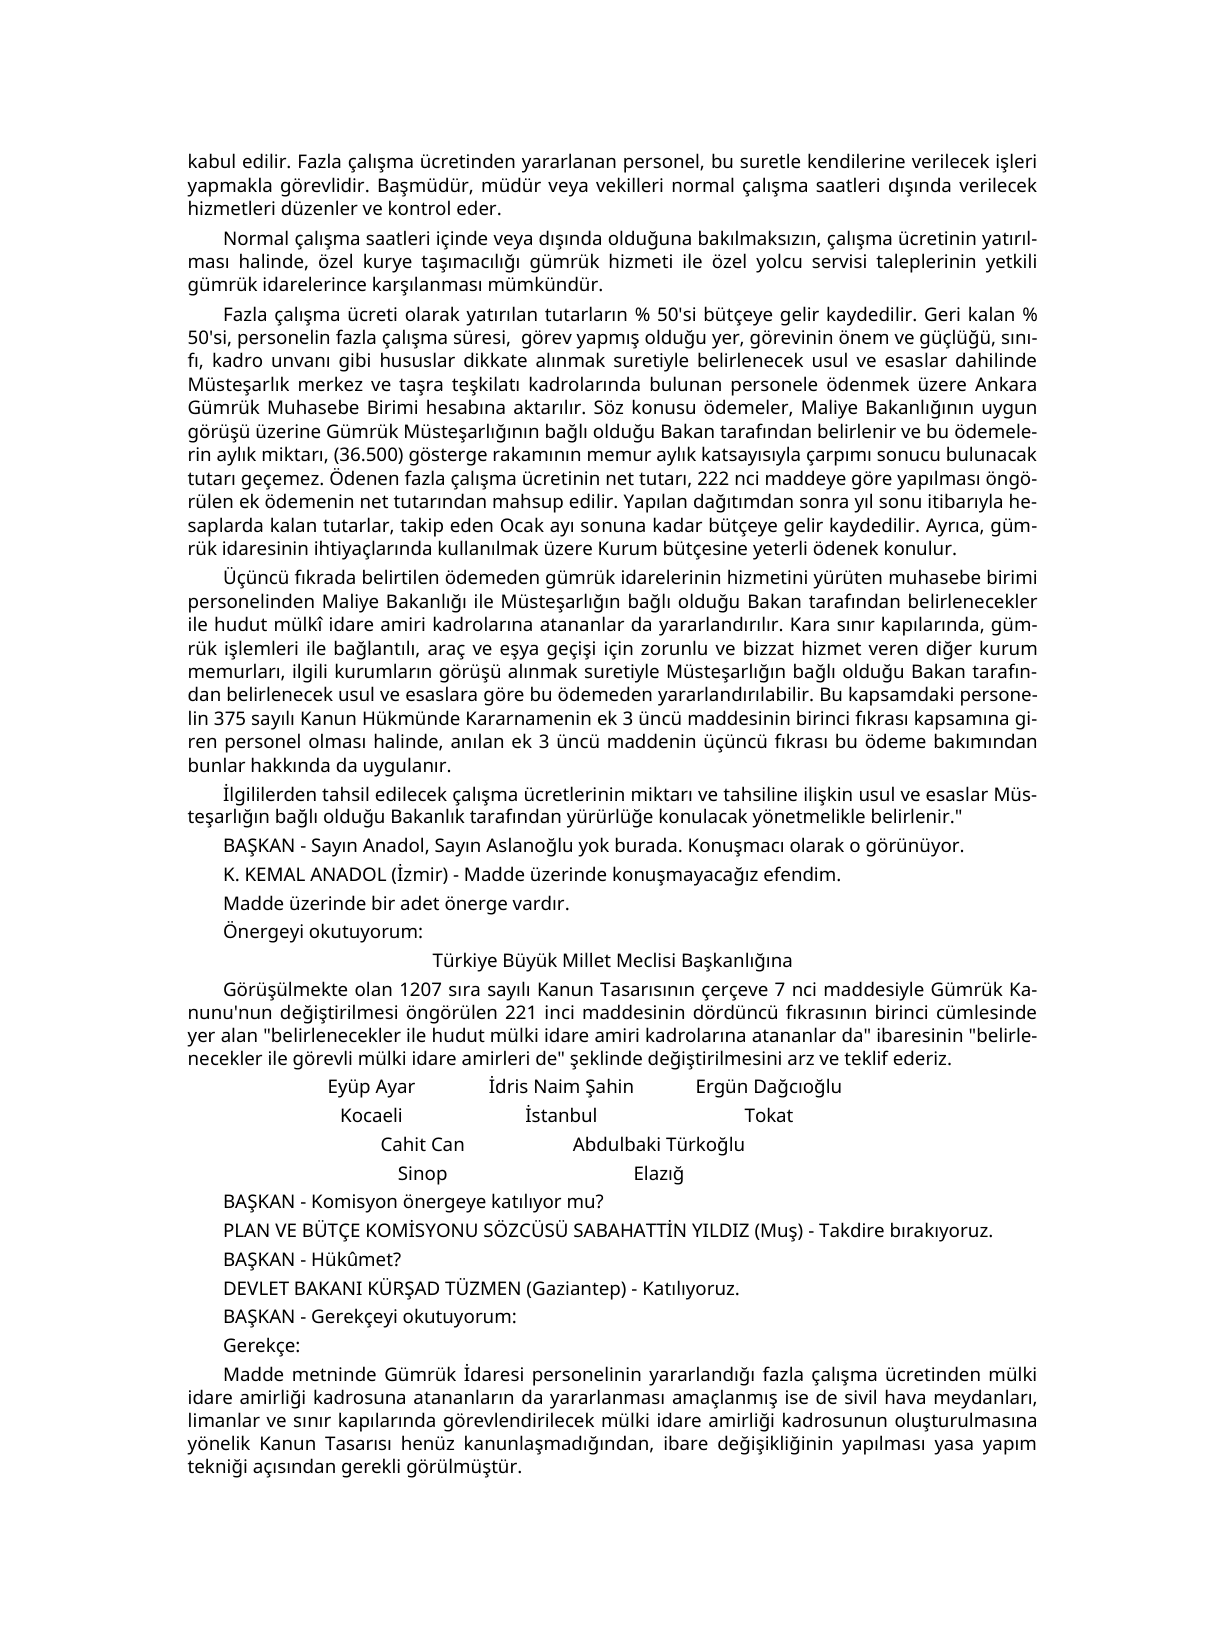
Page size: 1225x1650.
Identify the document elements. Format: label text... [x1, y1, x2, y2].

text DEVLET BAKANI KÜRŞAD TÜZMEN (Gaziantep) - Katılıyoruz. [187, 1277, 1037, 1300]
text BAŞKAN - Komisyon önergeye katılıyor mu? [187, 1191, 1037, 1213]
text Fazla çalışma ücreti olarak yatırılan tutarların % 50'si bütçeye gelir kaydedilir. Geri kalan % 50'si, personelin fazla çalışma süresi, görev yapmış olduğu yer, görevinin önem ve güçlüğü, sınıfı, kadro unvanı gibi hususlar dikkate alınmak suretiyle belirlenecek usul ve esaslar dahilinde Müsteşarlık merkez ve taşra teşkilatı kadrolarında bulunan personele ödenmek üzere Ankara Gümrük Muhasebe Birimi hesabına aktarılır. Söz konusu ödemeler, Maliye Bakanlığının uygun görüşü üzerine Gümrük Müsteşarlığının bağlı olduğu Bakan tarafından belirlenir ve bu ödemelerin aylık miktarı, (36.500) gösterge rakamının memur aylık katsayısıyla çarpımı sonucu bulunacak tutarı geçemez. Ödenen fazla çalışma ücretinin net tutarı, 222 nci maddeye göre yapılması öngörülen ek ödemenin net tutarından mahsup edilir. Yapılan dağıtımdan sonra yıl sonu itibarıyla hesaplarda kalan tutarlar, takip eden Ocak ayı sonuna kadar bütçeye gelir kaydedilir. Ayrıca, gümrük idaresinin ihtiyaçlarında kullanılmak üzere Kurum bütçesine yeterli ödenek konulur. [187, 302, 1037, 560]
text Cahit Can Abdulbaki Türkoğlu [187, 1133, 1037, 1156]
text Üçüncü fıkrada belirtilen ödemeden gümrük idarelerinin hizmetini yürüten muhasebe birimi personelinden Maliye Bakanlığı ile Müsteşarlığın bağlı olduğu Bakan tarafından belirlenecekler ile hudut mülkî idare amiri kadrolarına atananlar da yararlandırılır. Kara sınır kapılarında, gümrük işlemleri ile bağlantılı, araç ve eşya geçişi için zorunlu ve bizzat hizmet veren diğer kurum memurları, ilgili kurumların görüşü alınmak suretiyle Müsteşarlığın bağlı olduğu Bakan tarafından belirlenecek usul ve esaslara göre bu ödemeden yararlandırılabilir. Bu kapsamdaki personelin 375 sayılı Kanun Hükmünde Kararnamenin ek 3 üncü maddesinin birinci fıkrası kapsamına giren personel olması halinde, anılan ek 3 üncü maddenin üçüncü fıkrası bu ödeme bakımından bunlar hakkında da uygulanır. [187, 566, 1037, 777]
text BAŞKAN - Gerekçeyi okutuyorum: [187, 1306, 1037, 1328]
text K. KEMAL ANADOL (İzmir) - Madde üzerinde konuşmayacağız efendim. [187, 863, 1037, 886]
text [187, 150, 1037, 220]
text Önergeyi okutuyorum: [187, 921, 1037, 943]
text Madde üzerinde bir adet önerge vardır. [187, 892, 1037, 915]
text PLAN VE BÜTÇE KOMİSYONU SÖZCÜSÜ SABAHATTİN YILDIZ (Muş) - Takdire bırakıyoruz. [187, 1219, 1037, 1242]
text Kocaeli İstanbul Tokat [187, 1104, 1037, 1127]
text İlgililerden tahsil edilecek çalışma ücretlerinin miktarı ve tahsiline ilişkin usul ve esaslar Müsteşarlığın bağlı olduğu Bakanlık tarafından yürürlüğe konulacak yönetmelikle belirlenir." [187, 783, 1037, 828]
text BAŞKAN - Sayın Anadol, Sayın Aslanoğlu yok burada. Konuşmacı olarak o görünüyor. [187, 834, 1037, 857]
text BAŞKAN - Hükûmet? [187, 1248, 1037, 1271]
text Madde metninde Gümrük İdaresi personelinin yararlandığı fazla çalışma ücretinden mülki idare amirliği kadrosuna atananların da yararlanması amaçlanmış ise de sivil hava meydanları, limanlar ve sınır kapılarında görevlendirilecek mülki idare amirliği kadrosunun oluşturulmasına yönelik Kanun Tasarısı henüz kanunlaşmadığından, ibare değişikliğinin yapılması yasa yapım tekniği açısından gerekli görülmüştür. [187, 1363, 1037, 1478]
text Görüşülmekte olan 1207 sıra sayılı Kanun Tasarısının çerçeve 7 nci maddesiyle Gümrük Kanunu'nun değiştirilmesi öngörülen 221 inci maddesinin dördüncü fıkrasının birinci cümlesinde yer alan "belirlenecekler ile hudut mülki idare amiri kadrolarına atananlar da" ibaresinin "belirlenecekler ile görevli mülki idare amirleri de" şeklinde değiştirilmesini arz ve teklif ederiz. [187, 978, 1037, 1070]
text Gerekçe: [187, 1334, 1037, 1357]
text Sinop Elazığ [187, 1162, 1037, 1185]
text Eyüp Ayar İdris Naim Şahin Ergün Dağcıoğlu [187, 1076, 1037, 1098]
text Normal çalışma saatleri içinde veya dışında olduğuna bakılmaksızın, çalışma ücretinin yatırılması halinde, özel kurye taşımacılığı gümrük hizmeti ile özel yolcu servisi taleplerinin yetkili gümrük idarelerince karşılanması mümkündür. [187, 226, 1037, 296]
text Türkiye Büyük Millet Meclisi Başkanlığına [187, 949, 1037, 972]
